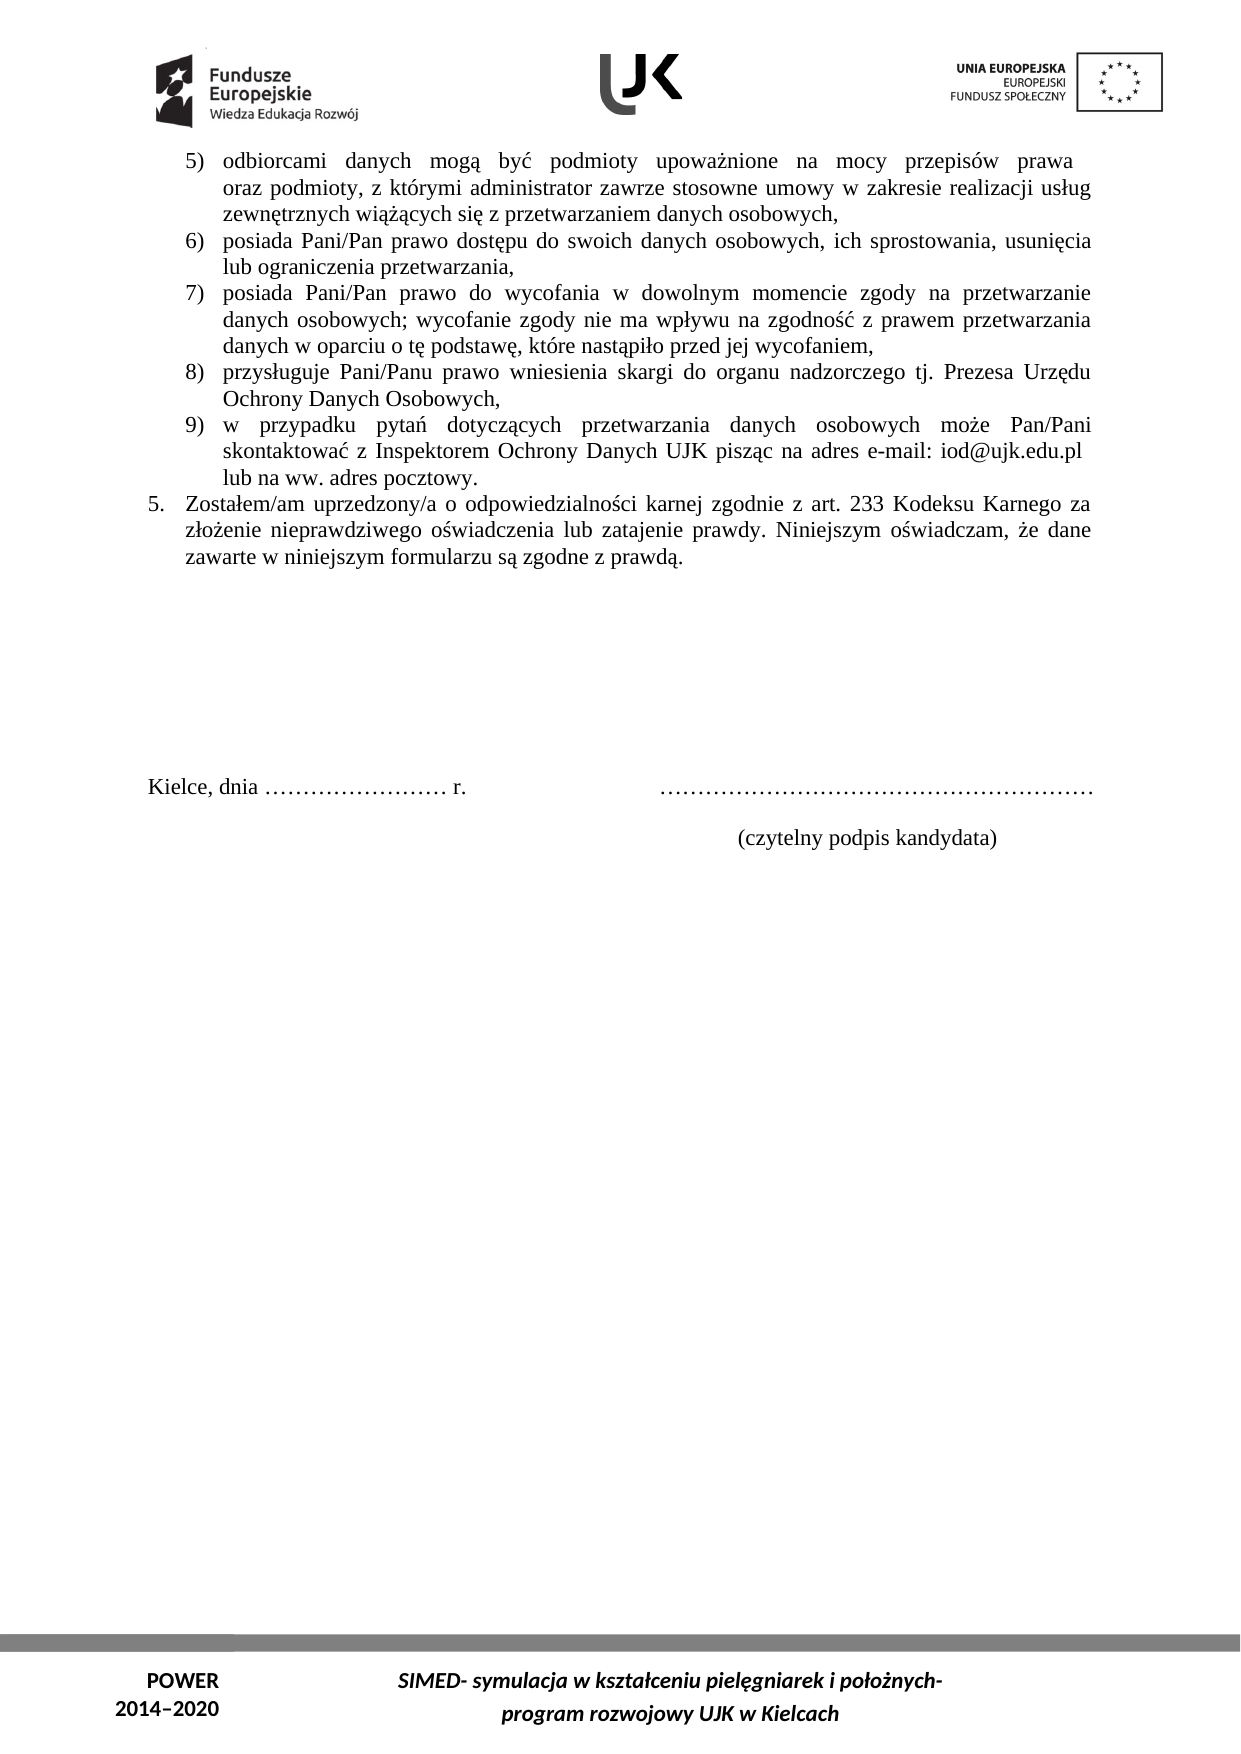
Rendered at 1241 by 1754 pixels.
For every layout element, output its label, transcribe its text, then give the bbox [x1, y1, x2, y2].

list Zostałem/am uprzedzony/a o odpowiedzialności karnej zgodnie z art. 233 Kodeksu Karnego za złożenie nieprawdziwego oświadczenia lub zatajenie prawdy. Niniejszym oświadczam, że dane zawarte w niniejszym formularzu są zgodne z prawdą. [148, 490, 1093, 569]
list posiada Pani/Pan prawo do wycofania w dowolnym momencie zgody na przetwarzanie danych osobowych; wycofanie zgody nie ma wpływu na zgodność z prawem przetwarzania danych w oparciu o tę podstawę, które nastąpiło przed jej wycofaniem, [185, 279, 1093, 358]
list odbiorcami danych mogą być podmioty upoważnione na mocy przepisów prawa oraz podmioty, z którymi administrator zawrze stosowne umowy w zakresie realizacji usług zewnętrznych wiążących się z przetwarzaniem danych osobowych, [185, 148, 1093, 227]
picture [147, 44, 366, 136]
list w przypadku pytań dotyczących przetwarzania danych osobowych może Pan/Pani skontaktować z Inspektorem Ochrony Danych UJK pisząc na adres e-mail: iod@ujk.edu.pl lub na ww. adres pocztowy. [185, 411, 1093, 490]
picture [933, 36, 1180, 128]
text Kielce, dnia …………………… r. ………………………………………………… [148, 773, 1152, 800]
list posiada Pani/Pan prawo dostępu do swoich danych osobowych, ich sprostowania, usunięcia lub ograniczenia przetwarzania, [185, 227, 1093, 279]
text (czytelny podpis kandydata) [148, 824, 1093, 851]
list przysługuje Pani/Panu prawo wniesienia skargi do organu nadzorczego tj. Prezesa Urzędu Ochrony Danych Osobowych, [185, 358, 1093, 411]
